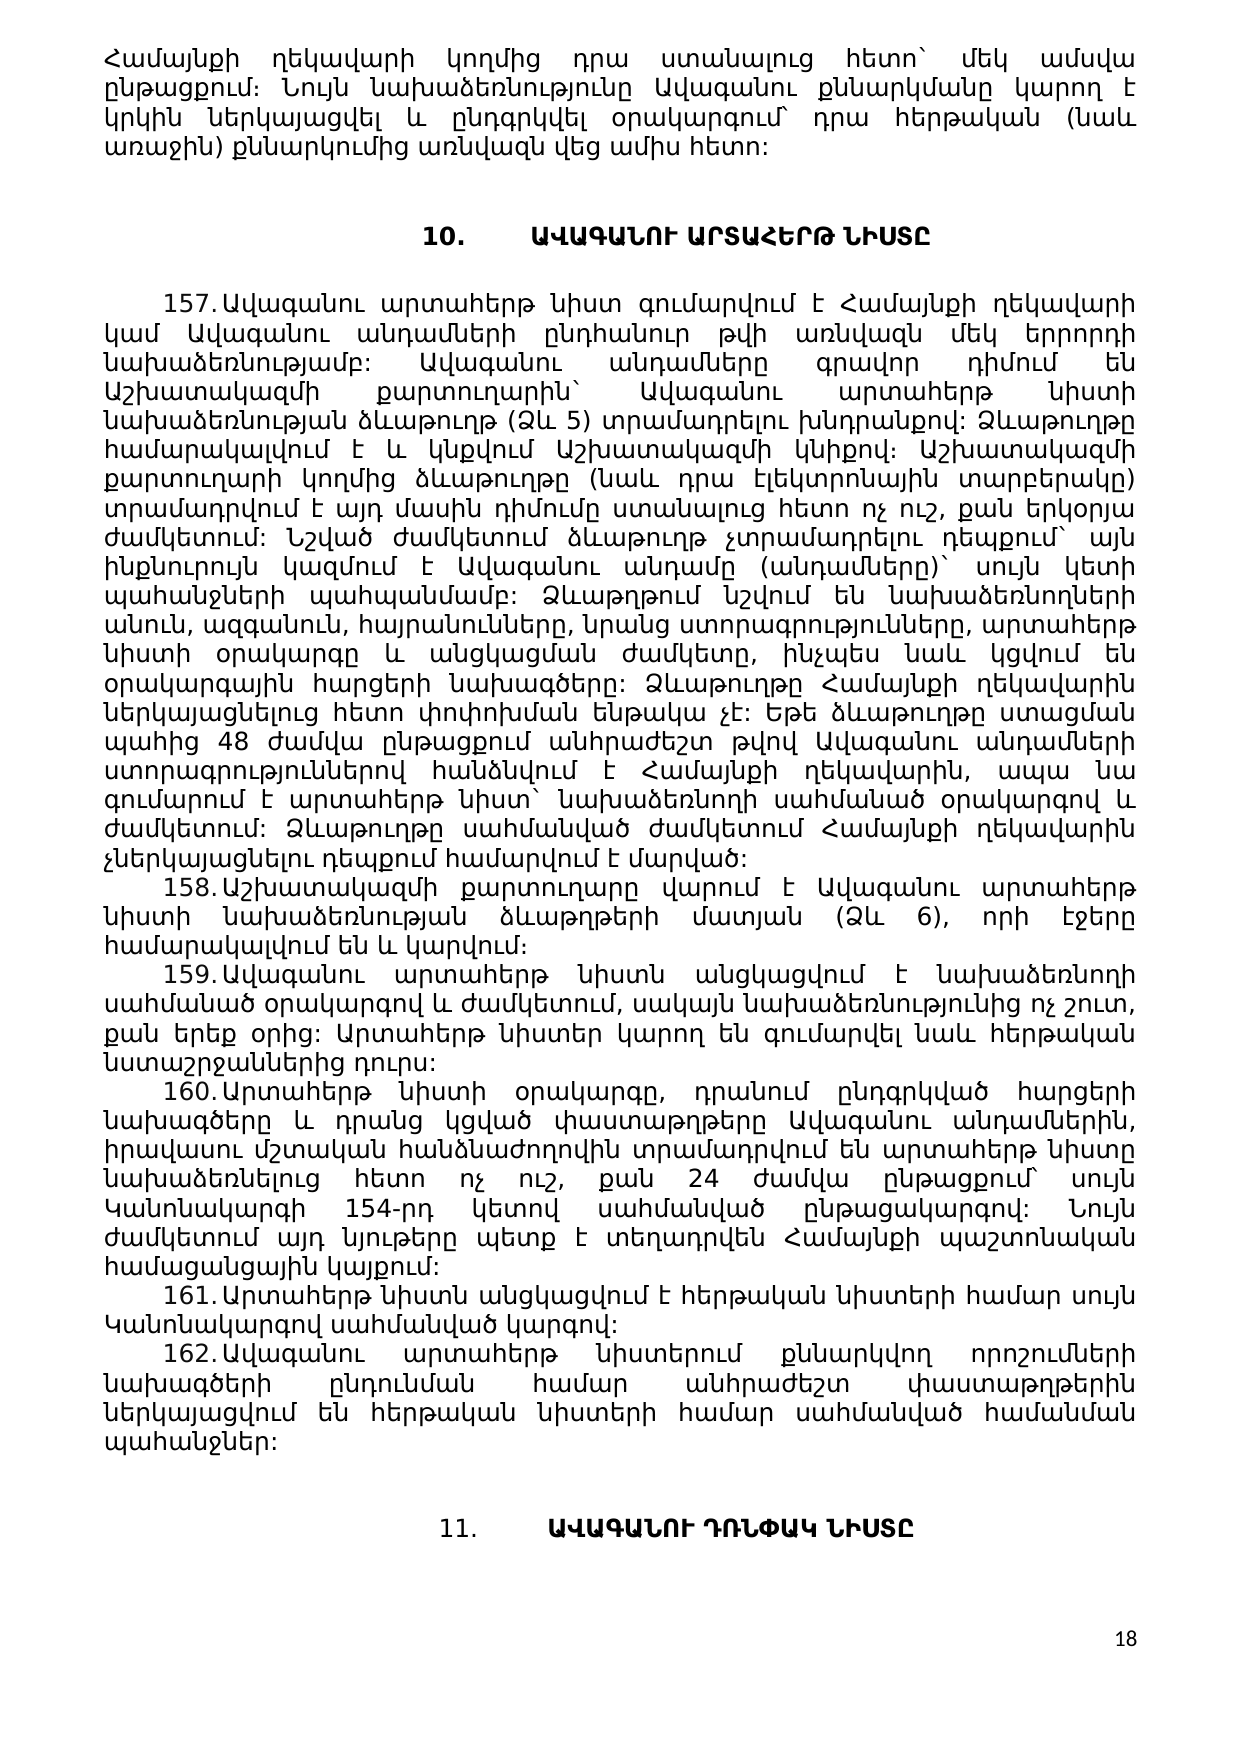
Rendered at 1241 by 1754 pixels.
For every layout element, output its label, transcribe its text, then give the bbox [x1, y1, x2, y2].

list Ավագանու արտահերթ նիստ գումարվում է Համայնքի ղեկավարի կամ Ավագանու անդամների ընդհանուր թվի առնվազն մեկ երրորդի նախաձեռնությամբ: Ավագանու անդամները գրավոր դիմում են Աշխատակազմի քարտուղարին` Ավագանու արտահերթ նիստի նախաձեռնության ձևաթուղթ (Ձև 5) տրամադրելու խնդրանքով: Ձևաթուղթը համարակալվում է և կնքվում Աշխատակազմի կնիքով։ Աշխատակազմի քարտուղարի կողմից ձևաթուղթը (նաև դրա էլեկտրոնային տարբերակը) տրամադրվում է այդ մասին դիմումը ստանալուց հետո ոչ ուշ, քան երկօրյա ժամկետում: Նշված ժամկետում ձևաթուղթ չտրամադրելու դեպքում` այն ինքնուրույն կազմում է Ավագանու անդամը (անդամները)` սույն կետի պահանջների պահպանմամբ: Ձևաթղթում նշվում են նախաձեռնողների անուն, ազգանուն, հայրանունները, նրանց ստորագրությունները, արտահերթ նիստի օրակարգը և անցկացման ժամկետը, ինչպես նաև կցվում են օրակարգային հարցերի նախագծերը: Ձևաթուղթը Համայնքի ղեկավարին ներկայացնելուց հետո փոփոխման ենթակա չէ: Եթե ձևաթուղթը ստացման պահից 48 ժամվա ընթացքում անհրաժեշտ թվով Ավագանու անդամների ստորագրություններով հանձնվում է Համայնքի ղեկավարին, ապա նա գումարում է արտահերթ նիստ` նախաձեռնողի սահմանած օրակարգով և ժամկետում: Ձևաթուղթը սահմանված ժամկետում Համայնքի ղեկավարին չներկայացնելու դեպքում համարվում է մարված: [103, 290, 1137, 873]
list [103, 44, 1137, 189]
list Արտահերթ նիստի օրակարգը, դրանում ընդգրկված հարցերի նախագծերը և դրանց կցված փաստաթղթերը Ավագանու անդամներին, իրավասու մշտական հանձնաժողովին տրամադրվում են արտահերթ նիստը նախաձեռնելուց հետո ոչ ուշ, քան 24 ժամվա ընթացքում՝ սույն Կանոնակարգի 154-րդ կետով սահմանված ընթացակարգով: Նույն ժամկետում այդ նյութերը պետք է տեղադրվեն Համայնքի պաշտոնական համացանցային կայքում: [103, 1077, 1137, 1281]
list Ավագանու արտահերթ նիստն անցկացվում է նախաձեռնողի սահմանած օրակարգով և ժամկետում, սակայն նախաձեռնությունից ոչ շուտ, քան երեք օրից: Արտահերթ նիստեր կարող են գումարվել նաև հերթական նստաշրջաններից դուրս: [103, 961, 1137, 1077]
list Արտահերթ նիստն անցկացվում է հերթական նիստերի համար սույն Կանոնակարգով սահմանված կարգով: [103, 1281, 1137, 1340]
list Ավագանու արտահերթ նիստերում քննարկվող որոշումների նախագծերի ընդունման համար անհրաժեշտ փաստաթղթերին ներկայացվում են հերթական նիստերի համար սահմանված համանման պահանջներ: [103, 1340, 1137, 1456]
list ԱՎԱԳԱՆՈՒ ԴՌՆՓԱԿ ՆԻՍՏԸ [216, 1515, 1137, 1544]
list Աշխատակազմի քարտուղարը վարում է Ավագանու արտահերթ նիստի նախաձեռնության ձևաթղթերի մատյան (Ձև 6), որի էջերը համարակալվում են և կարվում։ [103, 873, 1137, 961]
list ԱՎԱԳԱՆՈՒ ԱՐՏԱՀԵՐԹ ՆԻՍՏԸ [216, 223, 1137, 252]
